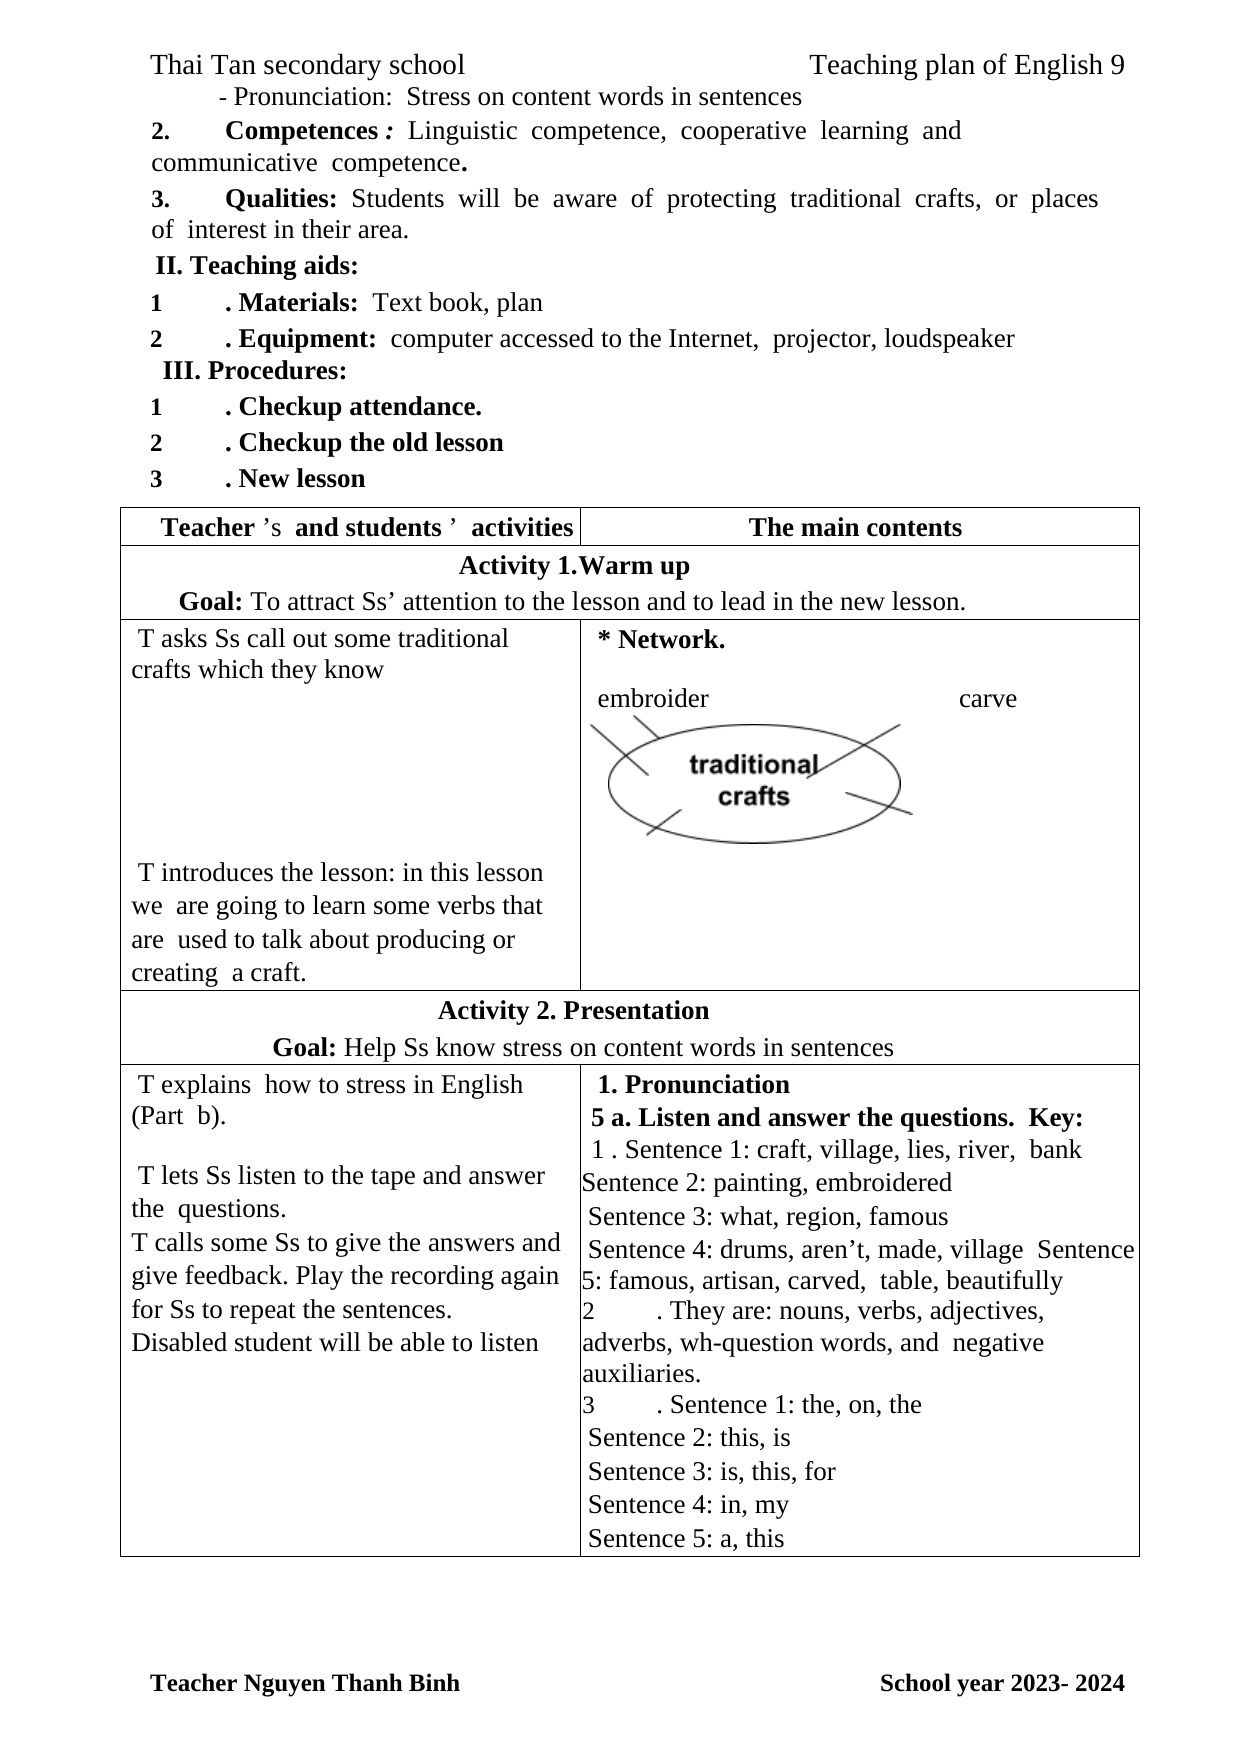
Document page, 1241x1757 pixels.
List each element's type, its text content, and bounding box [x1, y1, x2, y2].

list . Equipment: computer accessed to the Internet, projector, loudspeaker III. Procedures: [150, 322, 1063, 385]
list . Checkup the old lesson [150, 426, 864, 457]
list . Materials: Text book, plan [150, 286, 1063, 317]
list . New lesson [150, 463, 864, 494]
list Pronunciation: Stress on content words in sentences [219, 80, 1111, 112]
list . Checkup attendance. [150, 390, 864, 421]
table_cell T explains how to stress in English (Part b). T lets Ss listen to the tape and answer the questions. T calls some Ss to give the answers and give feedback. Play the recording again for Ss to repeat the sentences. Disabled student will be able to listen [121, 1065, 580, 1556]
list Qualities: Students will be aware of protecting traditional crafts, or places of interest in their area. [151, 182, 1111, 245]
list Competences : Linguistic competence, cooperative learning and communicative competence. [151, 114, 1111, 177]
text II. Teaching aids: [148, 249, 864, 281]
table_cell esson and to lead in the new lesson. [580, 582, 1139, 619]
table_cell * Network. embroider carve [581, 620, 1139, 990]
table_cell on content words in sentences [580, 1028, 1139, 1064]
table_cell Activity 1. [121, 546, 580, 582]
table_cell resentation [580, 991, 1139, 1028]
table_header The main contents [581, 508, 1139, 544]
table_cell 1. Pronunciation 5 a. Listen and answer the questions. Key: 1 . Sentence 1: craft, village, lies, river, bank Sentence 2: painting, embroidered Sentence 3: what, region, famous Sentence 4: drums, aren’t, made, village Sentence 5: famous, artisan, carved, table, beautifully . They are: nouns, verbs, adjectives, adverbs, wh-question words, and negative auxiliaries. . Sentence 1: the, on, the Sentence 2: this, is Sentence 3: is, this, for Sentence 4: in, my Sentence 5: a, this [581, 1065, 1139, 1556]
table_cell Goal: To attract Ss’ attention to the l [121, 582, 580, 619]
table_cell Goal: Help Ss know stress [121, 1028, 580, 1064]
table_cell Warm up [580, 546, 1139, 582]
table_header Teacher ’s and students ’ activities [121, 508, 580, 544]
table_cell T asks Ss call out some traditional crafts which they know T introduces the lesson: in this lesson we are going to learn some verbs that are used to talk about producing or creating a craft. [121, 620, 580, 990]
table_cell Activity 2. P [121, 991, 580, 1028]
